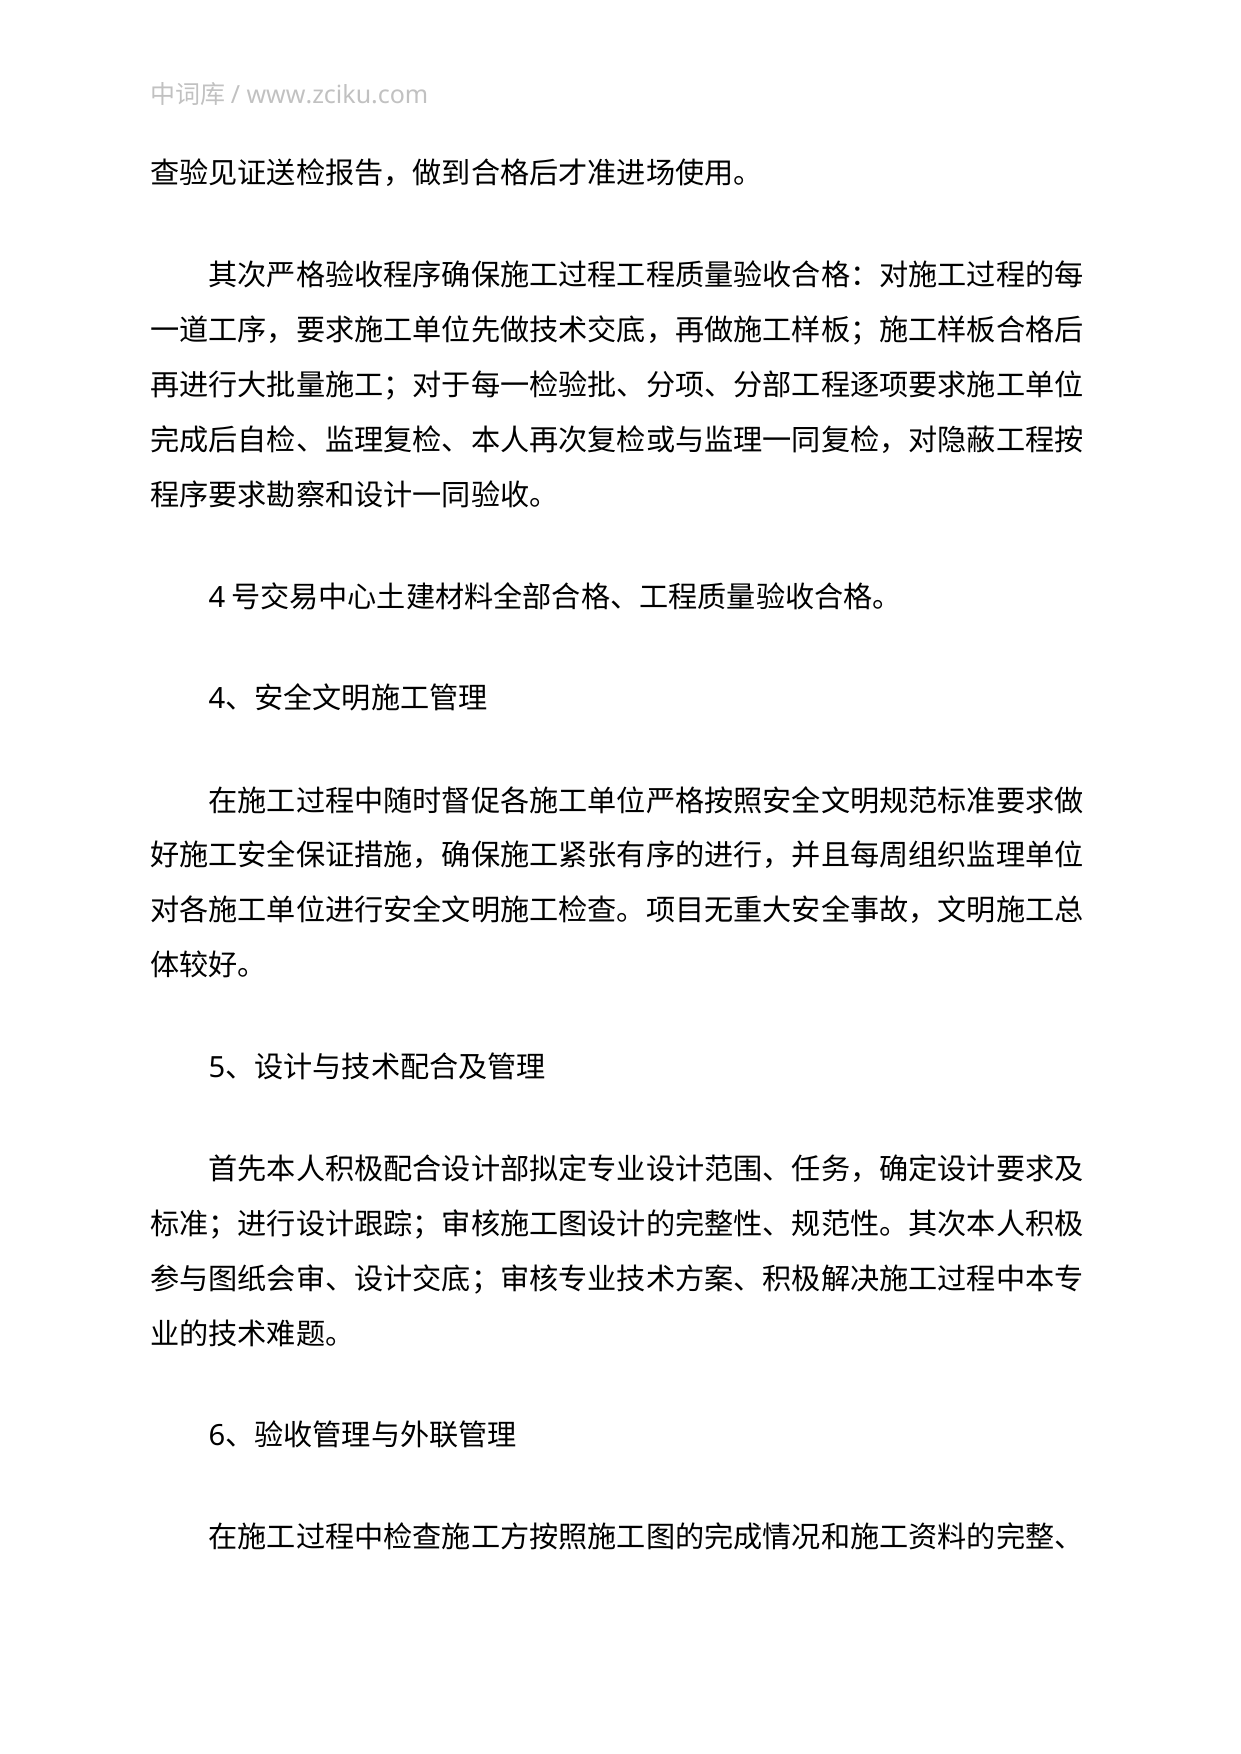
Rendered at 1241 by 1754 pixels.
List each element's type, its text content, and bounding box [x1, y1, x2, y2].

text 其次严格验收程序确保施工过程工程质量验收合格：对施工过程的每一道工序，要求施工单位先做技术交底，再做施工样板；施工样板合格后再进行大批量施工；对于每一检验批、分项、分部工程逐项要求施工单位完成后自检、监理复检、本人再次复检或与监理一同复检，对隐蔽工程按程序要求勘察和设计一同验收。 [150, 252, 1090, 514]
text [150, 1514, 1090, 1556]
text 4、安全文明施工管理 [150, 675, 1090, 717]
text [150, 150, 1090, 192]
text 6、验收管理与外联管理 [150, 1412, 1090, 1454]
text 4号交易中心土建材料全部合格、工程质量验收合格。 [150, 573, 1090, 616]
text 在施工过程中随时督促各施工单位严格按照安全文明规范标准要求做好施工安全保证措施，确保施工紧张有序的进行，并且每周组织监理单位对各施工单位进行安全文明施工检查。项目无重大安全事故，文明施工总体较好。 [150, 777, 1090, 984]
text 首先本人积极配合设计部拟定专业设计范围、任务，确定设计要求及标准；进行设计跟踪；审核施工图设计的完整性、规范性。其次本人积极参与图纸会审、设计交底；审核专业技术方案、积极解决施工过程中本专业的技术难题。 [150, 1146, 1090, 1352]
text 5、设计与技术配合及管理 [150, 1043, 1090, 1086]
